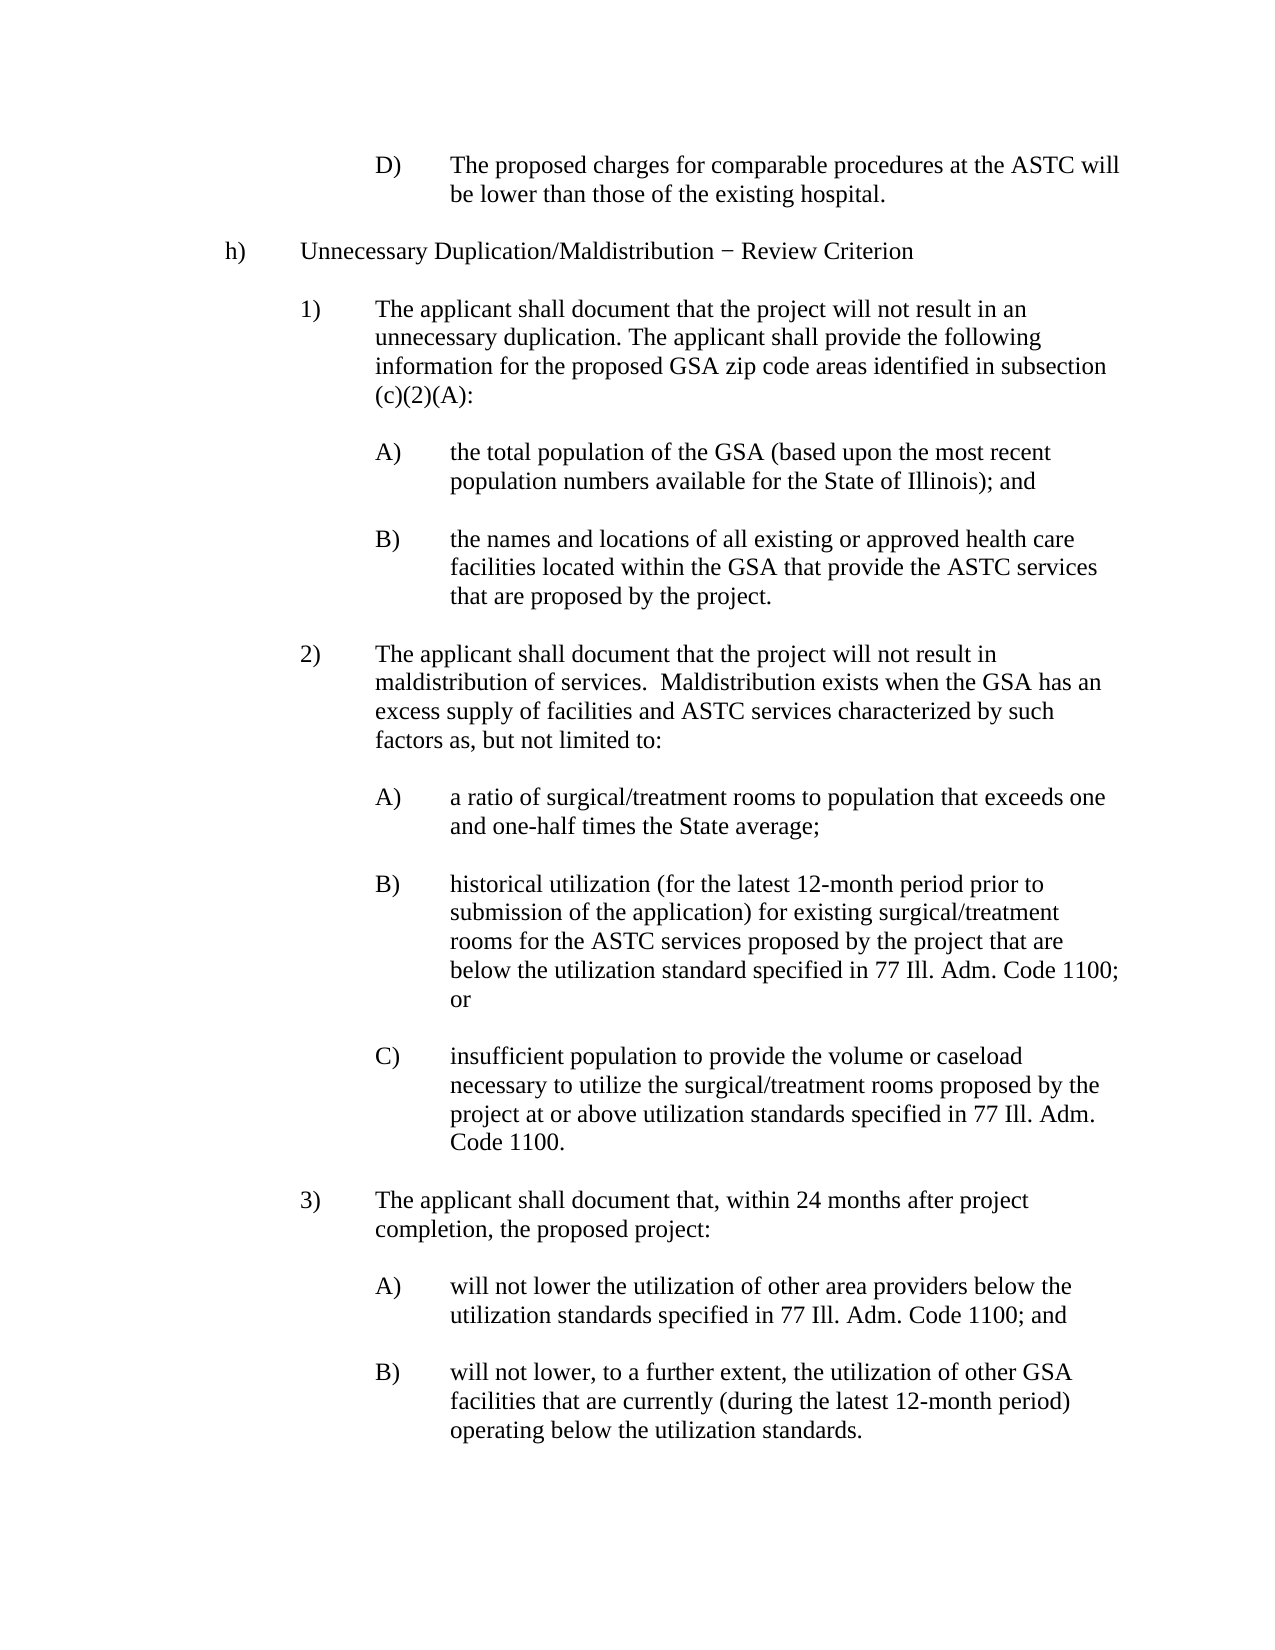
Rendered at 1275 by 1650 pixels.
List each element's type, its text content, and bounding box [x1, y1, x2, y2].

text D) The proposed charges for comparable procedures at the ASTC will be lower than those of the existing hospital. [375, 150, 1125, 207]
text 1) The applicant shall document that the project will not result in an unnecessary duplication. The applicant shall provide the following information for the proposed GSA zip code areas identified in subsection (c)(2)(A): [300, 294, 1125, 409]
text A) will not lower the utilization of other area providers below the utilization standards specified in 77 Ill. Adm. Code 1100; and [375, 1271, 1125, 1329]
text h) Unnecessary Duplication/Maldistribution − Review Criterion [150, 236, 1125, 265]
text B) historical utilization (for the latest 12-month period prior to submission of the application) for existing surgical/treatment rooms for the ASTC services proposed by the project that are below the utilization standard specified in 77 Ill. Adm. Code 1100; or [375, 869, 1125, 1012]
text C) insufficient population to provide the volume or caseload necessary to utilize the surgical/treatment rooms proposed by the project at or above utilization standards specified in 77 Ill. Adm. Code 1100. [375, 1041, 1125, 1156]
text A) the total population of the GSA (based upon the most recent population numbers available for the State of Illinois); and [375, 437, 1125, 495]
text B) will not lower, to a further extent, the utilization of other GSA facilities that are currently (during the latest 12-month period) operating below the utilization standards. [375, 1357, 1125, 1444]
text A) a ratio of surgical/treatment rooms to population that exceeds one and one-half times the State average; [375, 782, 1125, 840]
text B) the names and locations of all existing or approved health care facilities located within the GSA that provide the ASTC services that are proposed by the project. [375, 524, 1125, 610]
text 3) The applicant shall document that, within 24 months after project completion, the proposed project: [300, 1185, 1125, 1242]
text 2) The applicant shall document that the project will not result in maldistribution of services. Maldistribution exists when the GSA has an excess supply of facilities and ASTC services characterized by such factors as, but not limited to: [300, 639, 1125, 754]
